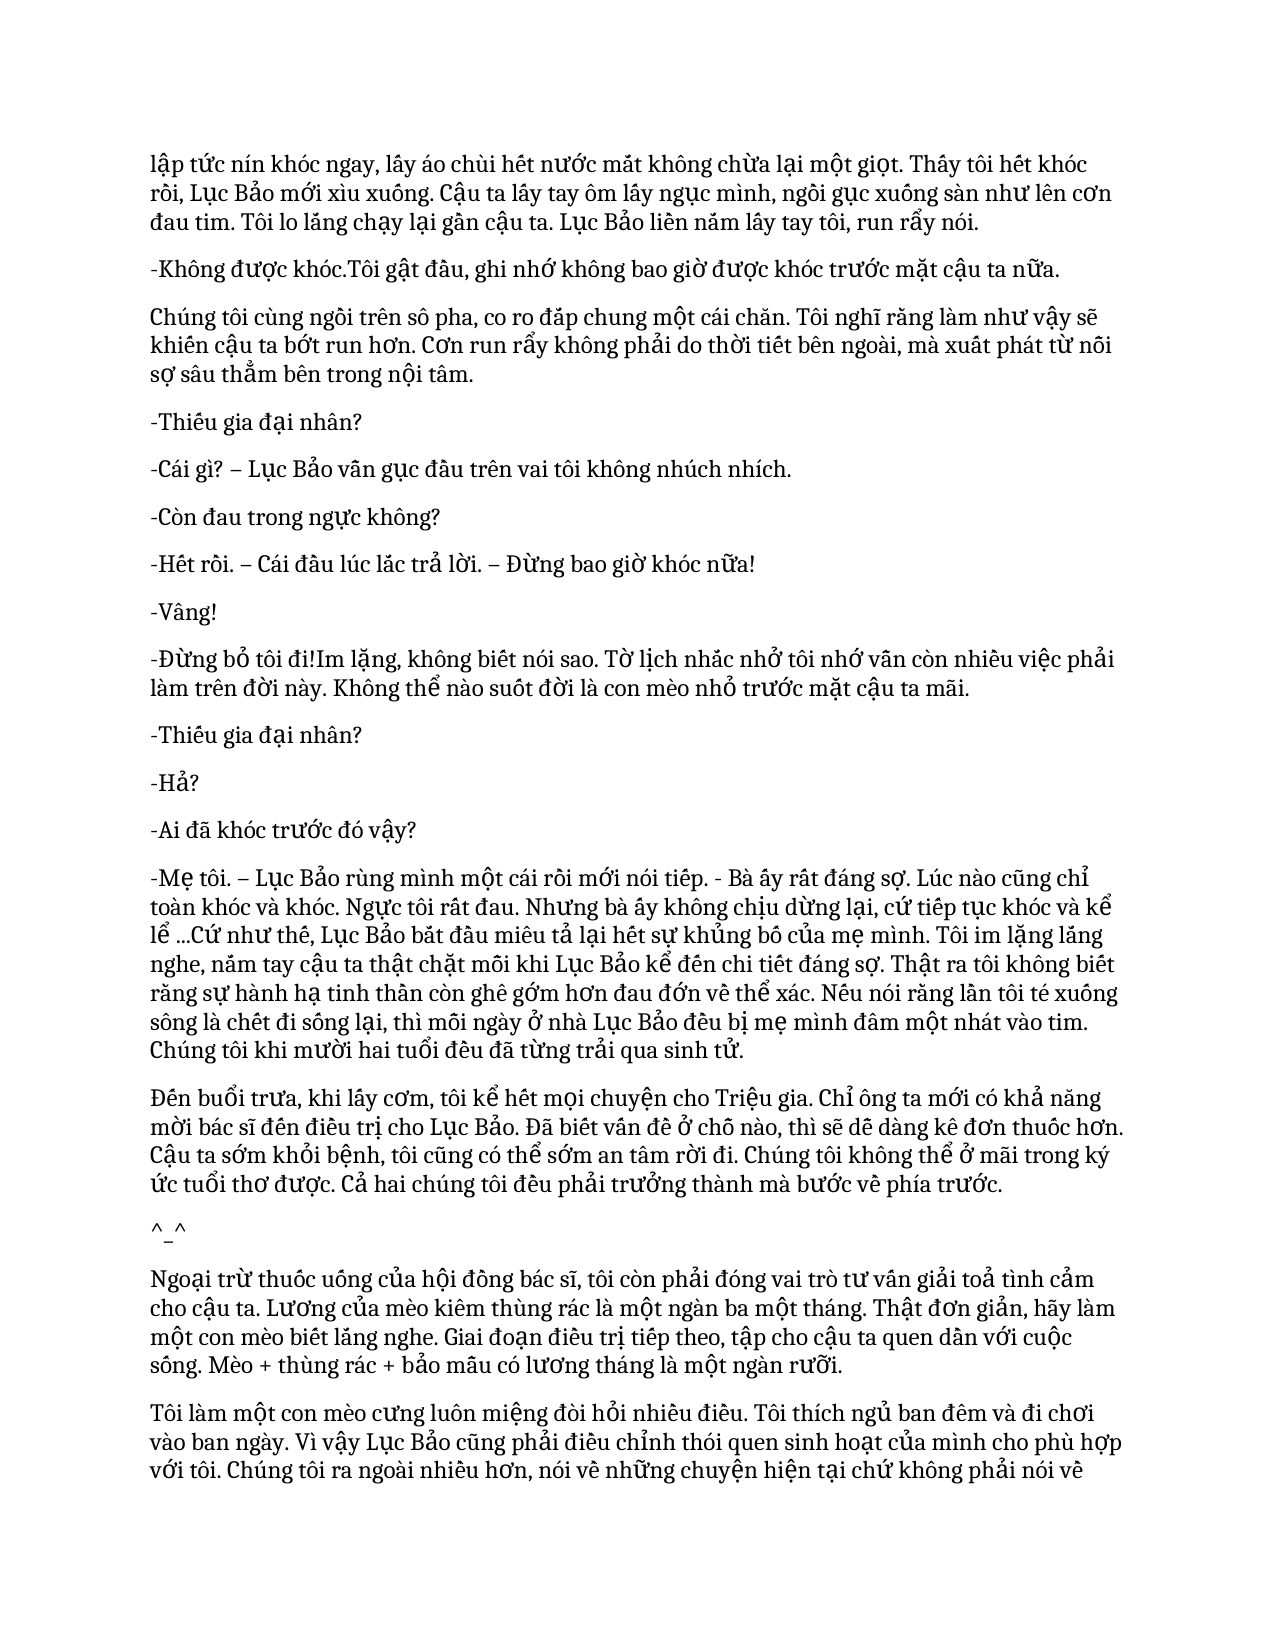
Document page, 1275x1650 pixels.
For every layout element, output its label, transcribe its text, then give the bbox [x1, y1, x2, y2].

text -Cái gì? – Lục Bảo vẫn gục đầu trên vai tôi không nhúch nhích. [150, 455, 1125, 484]
text -Mẹ tôi. – Lục Bảo rùng mình một cái rồi mới nói tiếp. - Bà ấy rất đáng sợ. Lúc nào cũng chỉ toàn khóc và khóc. Ngực tôi rất đau. Nhưng bà ấy không chịu dừng lại, cứ tiếp tục khóc và kể lể ...Cứ như thế, Lục Bảo bắt đầu miêu tả lại hết sự khủng bố của mẹ mình. Tôi im lặng lắng nghe, nắm tay cậu ta thật chặt mỗi khi Lục Bảo kể đến chi tiết đáng sợ. Thật ra tôi không biết rằng sự hành hạ tinh thần còn ghê gớm hơn đau đớn về thể xác. Nếu nói rằng lần tôi té xuống sông là chết đi sống lại, thì mỗi ngày ở nhà Lục Bảo đều bị mẹ mình đâm một nhát vào tim. Chúng tôi khi mười hai tuổi đều đã từng trải qua sinh tử. [150, 864, 1125, 1065]
text Ngoại trừ thuốc uống của hội đồng bác sĩ, tôi còn phải đóng vai trò tư vấn giải toả tình cảm cho cậu ta. Lương của mèo kiêm thùng rác là một ngàn ba một tháng. Thật đơn giản, hãy làm một con mèo biết lắng nghe. Giai đoạn điều trị tiếp theo, tập cho cậu ta quen dần với cuộc sống. Mèo + thùng rác + bảo mẫu có lương tháng là một ngàn rưỡi. [150, 1265, 1125, 1380]
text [150, 1399, 1125, 1485]
text -Ai đã khóc trước đó vậy? [150, 816, 1125, 845]
text ^_^ [150, 1217, 1125, 1246]
text Chúng tôi cùng ngồi trên sô pha, co ro đắp chung một cái chăn. Tôi nghĩ rằng làm như vậy sẽ khiến cậu ta bớt run hơn. Cơn run rẩy không phải do thời tiết bên ngoài, mà xuất phát từ nỗi sợ sâu thẳm bên trong nội tâm. [150, 302, 1125, 389]
text -Còn đau trong ngực không? [150, 502, 1125, 531]
text -Vâng! [150, 597, 1125, 626]
text -Thiếu gia đại nhân? [150, 721, 1125, 750]
text Đến buổi trưa, khi lấy cơm, tôi kể hết mọi chuyện cho Triệu gia. Chỉ ông ta mới có khả năng mời bác sĩ đến điều trị cho Lục Bảo. Đã biết vấn đề ở chỗ nào, thì sẽ dễ dàng kê đơn thuốc hơn. Cậu ta sớm khỏi bệnh, tôi cũng có thể sớm an tâm rời đi. Chúng tôi không thể ở mãi trong ký ức tuổi thơ được. Cả hai chúng tôi đều phải trưởng thành mà bước về phía trước. [150, 1084, 1125, 1199]
text -Không được khóc.Tôi gật đầu, ghi nhớ không bao giờ được khóc trước mặt cậu ta nữa. [150, 255, 1125, 284]
text -Đừng bỏ tôi đi!Im lặng, không biết nói sao. Tờ lịch nhắc nhở tôi nhớ vẫn còn nhiều việc phải làm trên đời này. Không thể nào suốt đời là con mèo nhỏ trước mặt cậu ta mãi. [150, 645, 1125, 702]
text -Thiếu gia đại nhân? [150, 407, 1125, 436]
text -Hết rồi. – Cái đầu lúc lắc trả lời. – Đừng bao giờ khóc nữa! [150, 550, 1125, 579]
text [150, 150, 1125, 236]
text -Hả? [150, 769, 1125, 797]
